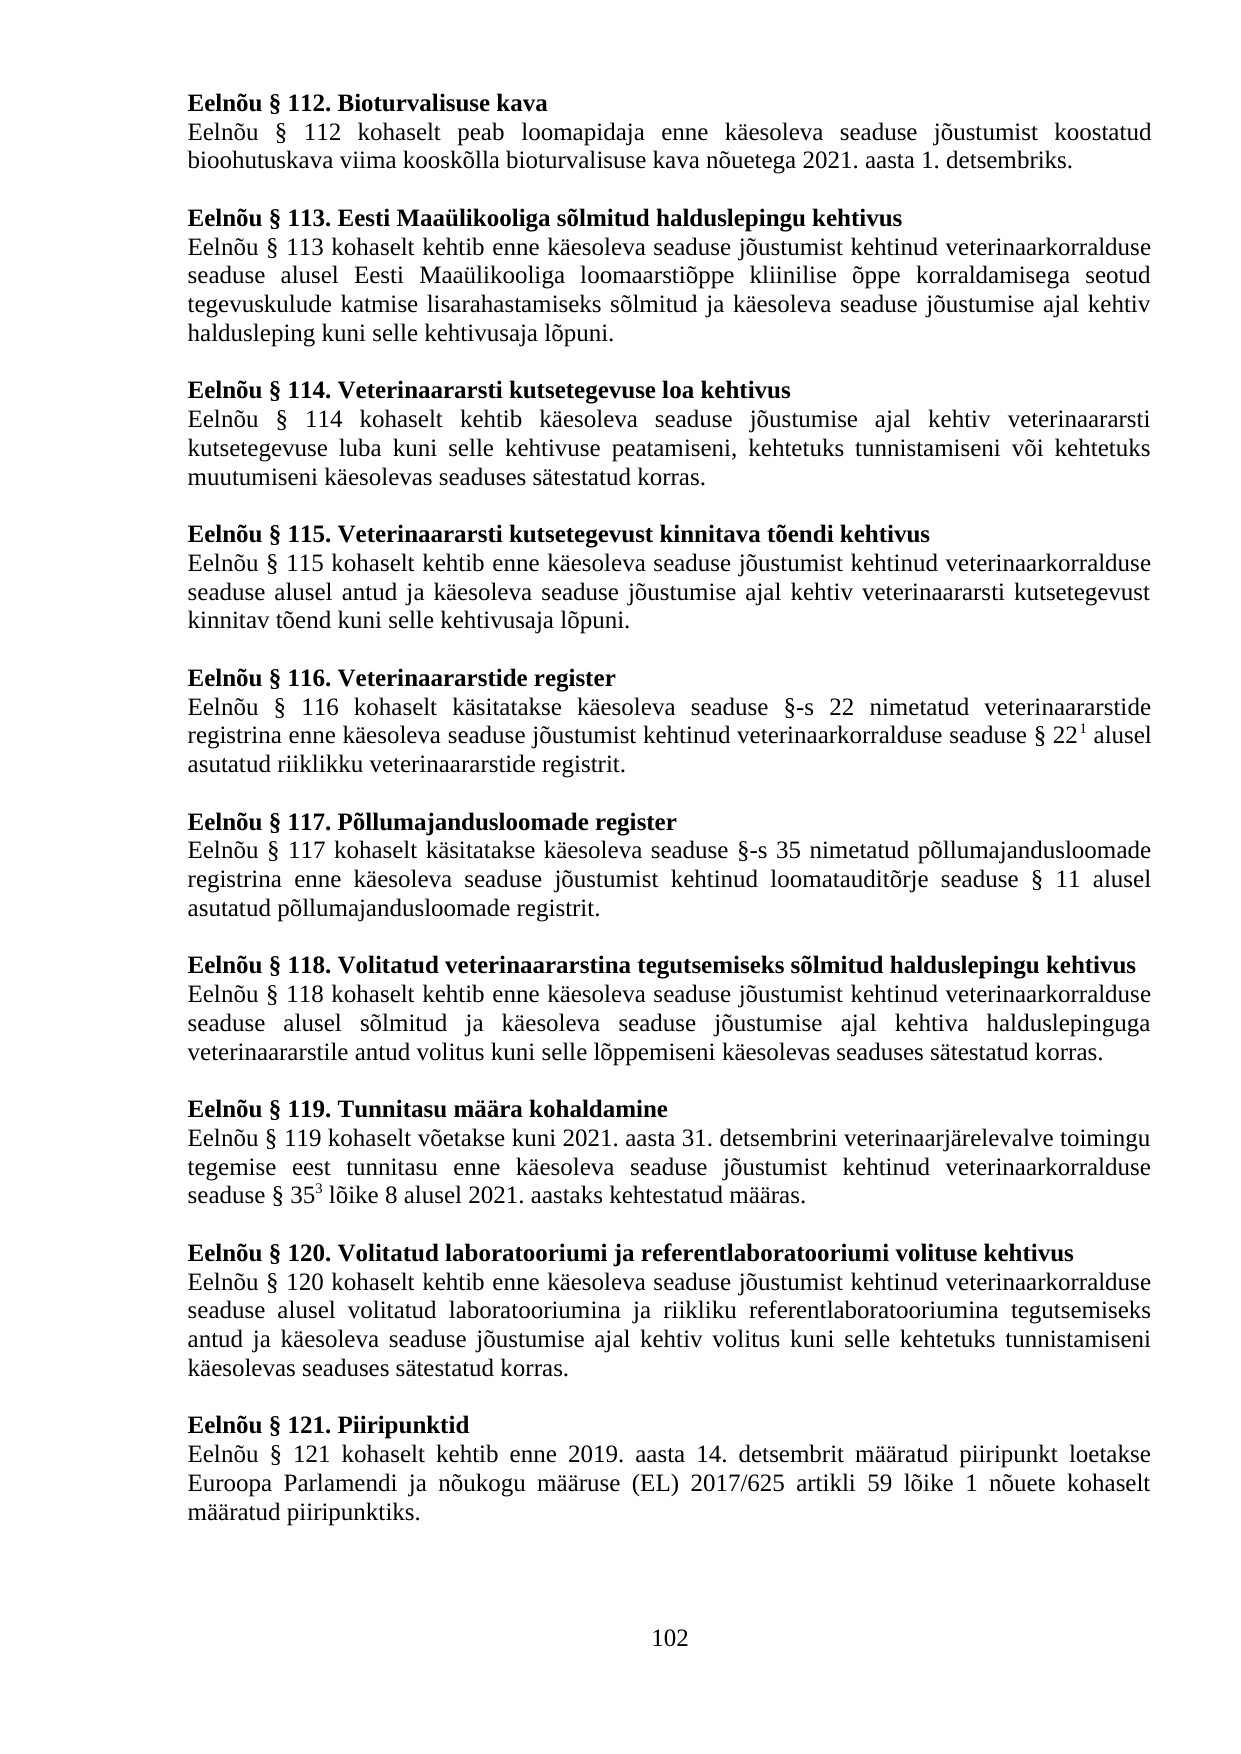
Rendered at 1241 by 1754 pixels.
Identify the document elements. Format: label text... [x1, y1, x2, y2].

subtitle Eelnõu § 112. Bioturvalisuse kava [187, 88, 1152, 117]
text Eelnõu § 118 kohaselt kehtib enne käesoleva seaduse jõustumist kehtinud veterinaarkorralduse seaduse alusel sõlmitud ja käesoleva seaduse jõustumise ajal kehtiva halduslepinguga veterinaararstile antud volitus kuni selle lõppemiseni käesolevas seaduses sätestatud korras. [187, 979, 1152, 1065]
subtitle Eelnõu § 114. Veterinaararsti kutsetegevuse loa kehtivus [187, 375, 1152, 404]
text Eelnõu § 117 kohaselt käsitatakse käesoleva seaduse §-s 35 nimetatud põllumajandusloomade registrina enne käesoleva seaduse jõustumist kehtinud loomatauditõrje seaduse § 11 alusel asutatud põllumajandusloomade registrit. [187, 835, 1152, 922]
subtitle Eelnõu § 121. Piiripunktid [187, 1410, 1152, 1439]
subtitle Eelnõu § 118. Volitatud veterinaararstina tegutsemiseks sõlmitud halduslepingu kehtivus [187, 950, 1152, 979]
subtitle Eelnõu § 119. Tunnitasu määra kohaldamine [187, 1094, 1152, 1123]
text Eelnõu § 120 kohaselt kehtib enne käesoleva seaduse jõustumist kehtinud veterinaarkorralduse seaduse alusel volitatud laboratooriumina ja riikliku referentlaboratooriumina tegutsemiseks antud ja käesoleva seaduse jõustumise ajal kehtiv volitus kuni selle kehtetuks tunnistamiseni käesolevas seaduses sätestatud korras. [187, 1267, 1152, 1382]
subtitle Eelnõu § 115. Veterinaararsti kutsetegevust kinnitava tõendi kehtivus [187, 519, 1152, 548]
subtitle Eelnõu § 120. Volitatud laboratooriumi ja referentlaboratooriumi volituse kehtivus [187, 1238, 1152, 1267]
text Eelnõu § 121 kohaselt kehtib enne 2019. aasta 14. detsembrit määratud piiripunkt loetakse Euroopa Parlamendi ja nõukogu määruse (EL) 2017/625 artikli 59 lõike 1 nõuete kohaselt määratud piiripunktiks. [187, 1439, 1152, 1525]
subtitle Eelnõu § 113. Eesti Maaülikooliga sõlmitud halduslepingu kehtivus [187, 203, 1152, 232]
text Eelnõu § 119 kohaselt võetakse kuni 2021. aasta 31. detsembrini veterinaarjärelevalve toimingu tegemise eest tunnitasu enne käesoleva seaduse jõustumist kehtinud veterinaarkorralduse seaduse § 353 lõike 8 alusel 2021. aastaks kehtestatud määras. [187, 1123, 1152, 1209]
text Eelnõu § 113 kohaselt kehtib enne käesoleva seaduse jõustumist kehtinud veterinaarkorralduse seaduse alusel Eesti Maaülikooliga loomaarstiõppe kliinilise õppe korraldamisega seotud tegevuskulude katmise lisarahastamiseks sõlmitud ja käesoleva seaduse jõustumise ajal kehtiv haldusleping kuni selle kehtivusaja lõpuni. [187, 232, 1152, 347]
text Eelnõu § 116 kohaselt käsitatakse käesoleva seaduse §-s 22 nimetatud veterinaararstide registrina enne käesoleva seaduse jõustumist kehtinud veterinaarkorralduse seaduse § 221 alusel asutatud riiklikku veterinaararstide registrit. [187, 692, 1152, 778]
text Eelnõu § 115 kohaselt kehtib enne käesoleva seaduse jõustumist kehtinud veterinaarkorralduse seaduse alusel antud ja käesoleva seaduse jõustumise ajal kehtiv veterinaararsti kutsetegevust kinnitav tõend kuni selle kehtivusaja lõpuni. [187, 548, 1152, 634]
subtitle Eelnõu § 117. Põllumajandusloomade register [187, 807, 1152, 835]
text Eelnõu § 114 kohaselt kehtib käesoleva seaduse jõustumise ajal kehtiv veterinaararsti kutsetegevuse luba kuni selle kehtivuse peatamiseni, kehtetuks tunnistamiseni või kehtetuks muutumiseni käesolevas seaduses sätestatud korras. [187, 404, 1152, 490]
subtitle Eelnõu § 116. Veterinaararstide register [187, 663, 1152, 692]
text Eelnõu § 112 kohaselt peab loomapidaja enne käesoleva seaduse jõustumist koostatud bioohutuskava viima kooskõlla bioturvalisuse kava nõuetega 2021. aasta 1. detsembriks. [187, 117, 1152, 174]
